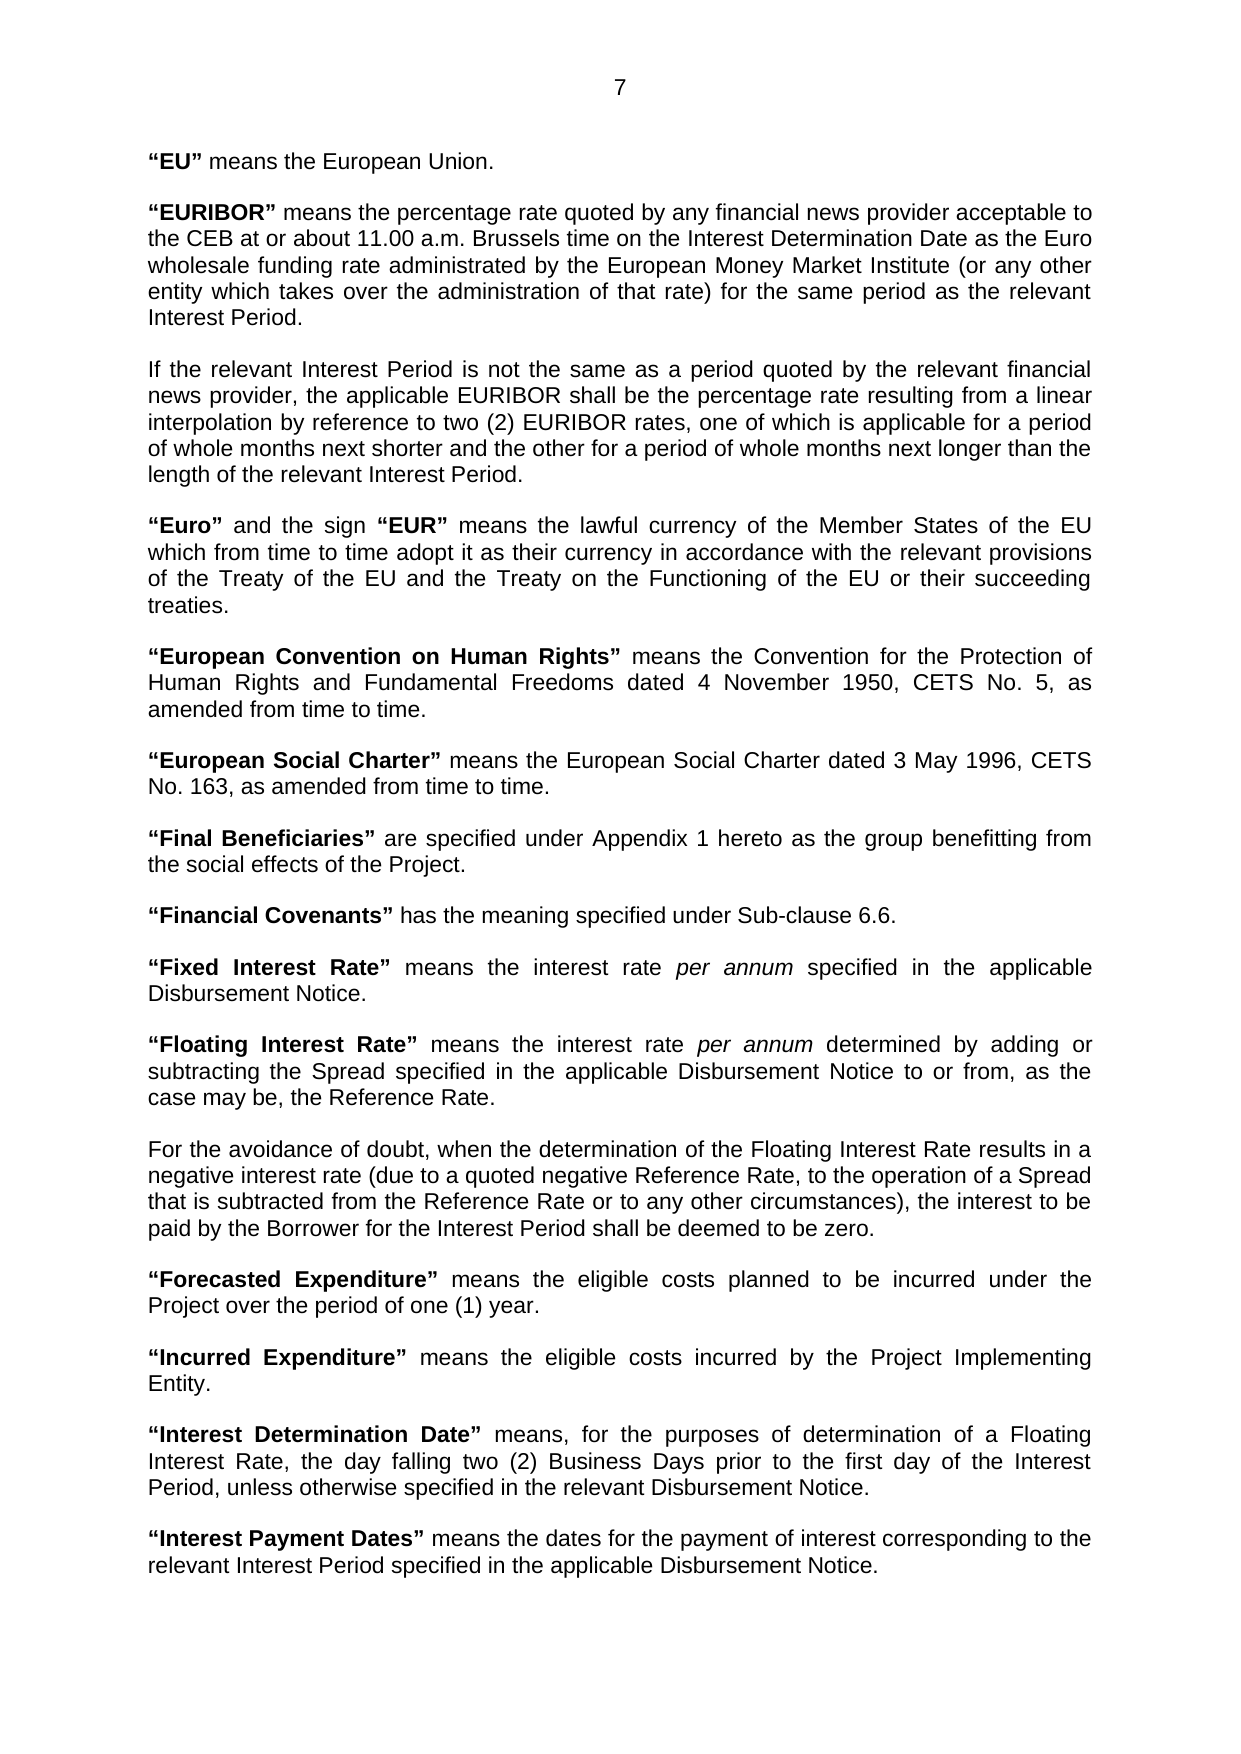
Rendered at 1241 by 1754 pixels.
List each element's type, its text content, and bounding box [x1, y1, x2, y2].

text “Financial Covenants” has the meaning specified under Sub-clause 6.6. [148, 902, 1093, 929]
text “EU” means the European Union. [148, 148, 1093, 174]
text “Final Beneficiaries” are specified under Appendix 1 hereto as the group benefitting from the social effects of the Project. [148, 825, 1093, 877]
text “Forecasted Expenditure” means the eligible costs planned to be incurred under the Project over the period of one (1) year. [148, 1266, 1093, 1319]
text “Interest Payment Dates” means the dates for the payment of interest corresponding to the relevant Interest Period specified in the applicable Disbursement Notice. [148, 1525, 1093, 1578]
text “EURIBOR” means the percentage rate quoted by any financial news provider acceptable to the CEB at or about 11.00 a.m. Brussels time on the Interest Determination Date as the Euro wholesale funding rate administrated by the European Money Market Institute (or any other entity which takes over the administration of that rate) for the same period as the relevant Interest Period. [148, 199, 1093, 331]
text “European Social Charter” means the European Social Charter dated 3 May 1996, CETS No. 163, as amended from time to time. [148, 747, 1093, 800]
text “Floating Interest Rate” means the interest rate per annum determined by adding or subtracting the Spread specified in the applicable Disbursement Notice to or from, as the case may be, the Reference Rate. [148, 1031, 1093, 1111]
text “Incurred Expenditure” means the eligible costs incurred by the Project Implementing Entity. [148, 1344, 1093, 1396]
text “European Convention on Human Rights” means the Convention for the Protection of Human Rights and Fundamental Freedoms dated 4 November 1950, CETS No. 5, as amended from time to time. [148, 643, 1093, 722]
text If the relevant Interest Period is not the same as a period quoted by the relevant financial news provider, the applicable EURIBOR shall be the percentage rate resulting from a linear interpolation by reference to two (2) EURIBOR rates, one of which is applicable for a period of whole months next shorter and the other for a period of whole months next longer than the length of the relevant Interest Period. [148, 356, 1093, 487]
text For the avoidance of doubt, when the determination of the Floating Interest Rate results in a negative interest rate (due to a quoted negative Reference Rate, to the operation of a Spread that is subtracted from the Reference Rate or to any other circumstances), the interest to be paid by the Borrower for the Interest Period shall be deemed to be zero. [148, 1136, 1093, 1241]
text “Euro” and the sign “EUR” means the lawful currency of the Member States of the EU which from time to time adopt it as their currency in accordance with the relevant provisions of the Treaty of the EU and the Treaty on the Functioning of the EU or their succeeding treaties. [148, 512, 1093, 618]
text “Interest Determination Date” means, for the purposes of determination of a Floating Interest Rate, the day falling two (2) Business Days prior to the first day of the Interest Period, unless otherwise specified in the relevant Disbursement Notice. [148, 1421, 1093, 1500]
text “Fixed Interest Rate” means the interest rate per annum specified in the applicable Disbursement Notice. [148, 954, 1093, 1006]
